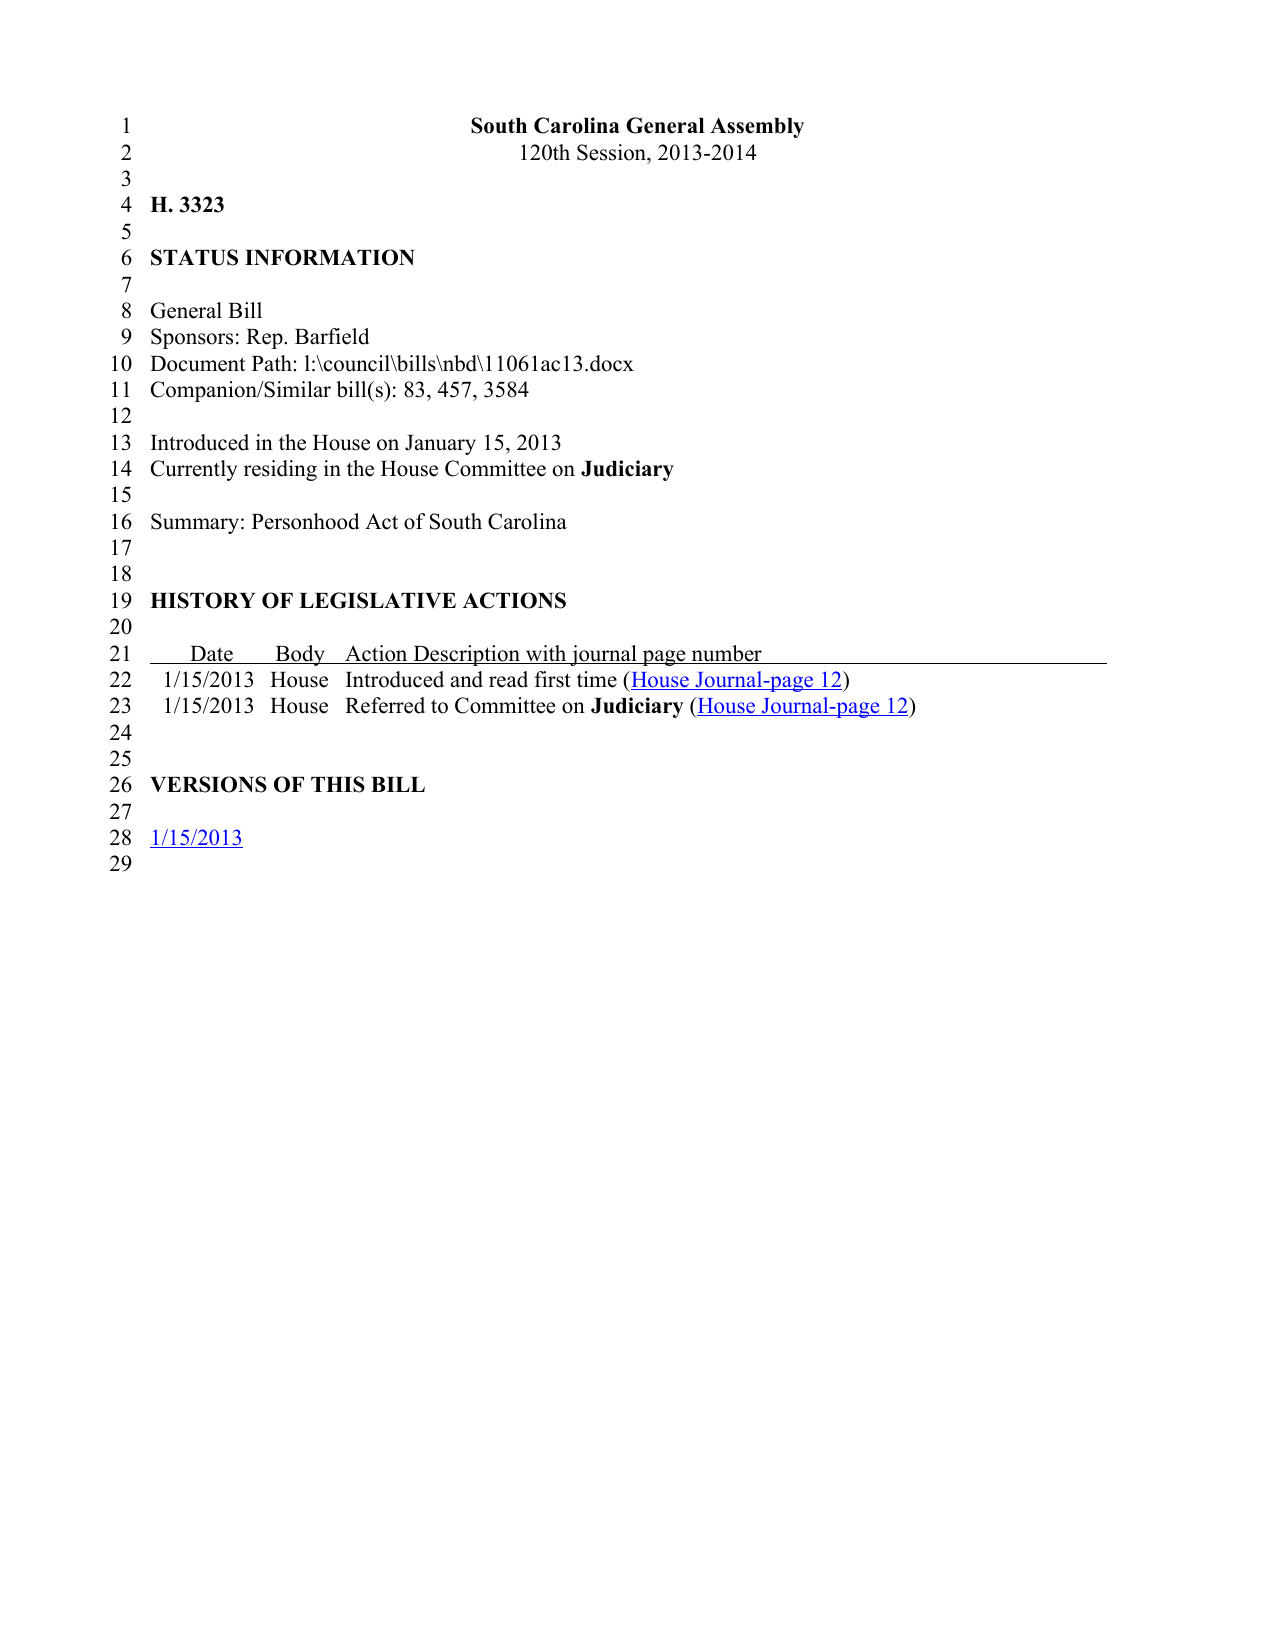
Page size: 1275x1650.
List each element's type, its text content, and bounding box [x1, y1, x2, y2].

text Date Body Action Description with journal page number [150, 639, 1125, 666]
text Sponsors: Rep. Barfield [150, 323, 1125, 350]
text H. 3323 [150, 192, 1125, 218]
text HISTORY OF LEGISLATIVE ACTIONS [150, 587, 1125, 613]
text STATUS INFORMATION [150, 244, 1125, 271]
text South Carolina General Assembly [150, 112, 1125, 139]
text Companion/Similar bill(s): 83, 457, 3584 [150, 376, 1125, 402]
text Currently residing in the House Committee on Judiciary [150, 455, 1125, 481]
text Summary: Personhood Act of South Carolina [150, 508, 1125, 534]
text Document Path: l:\council\bills\nbd\11061ac13.docx [150, 350, 1125, 376]
text 120th Session, 2013-2014 [150, 139, 1125, 165]
text 1/15/2013 [150, 824, 1125, 850]
text General Bill [150, 297, 1125, 323]
text Introduced in the House on January 15, 2013 [150, 429, 1125, 455]
text VERSIONS OF THIS BILL [150, 771, 1125, 798]
text 1/15/2013 House Introduced and read first time (House Journal-page 12) [150, 666, 1125, 692]
text 1/15/2013 House Referred to Committee on Judiciary (House Journal-page 12) [150, 692, 1125, 719]
